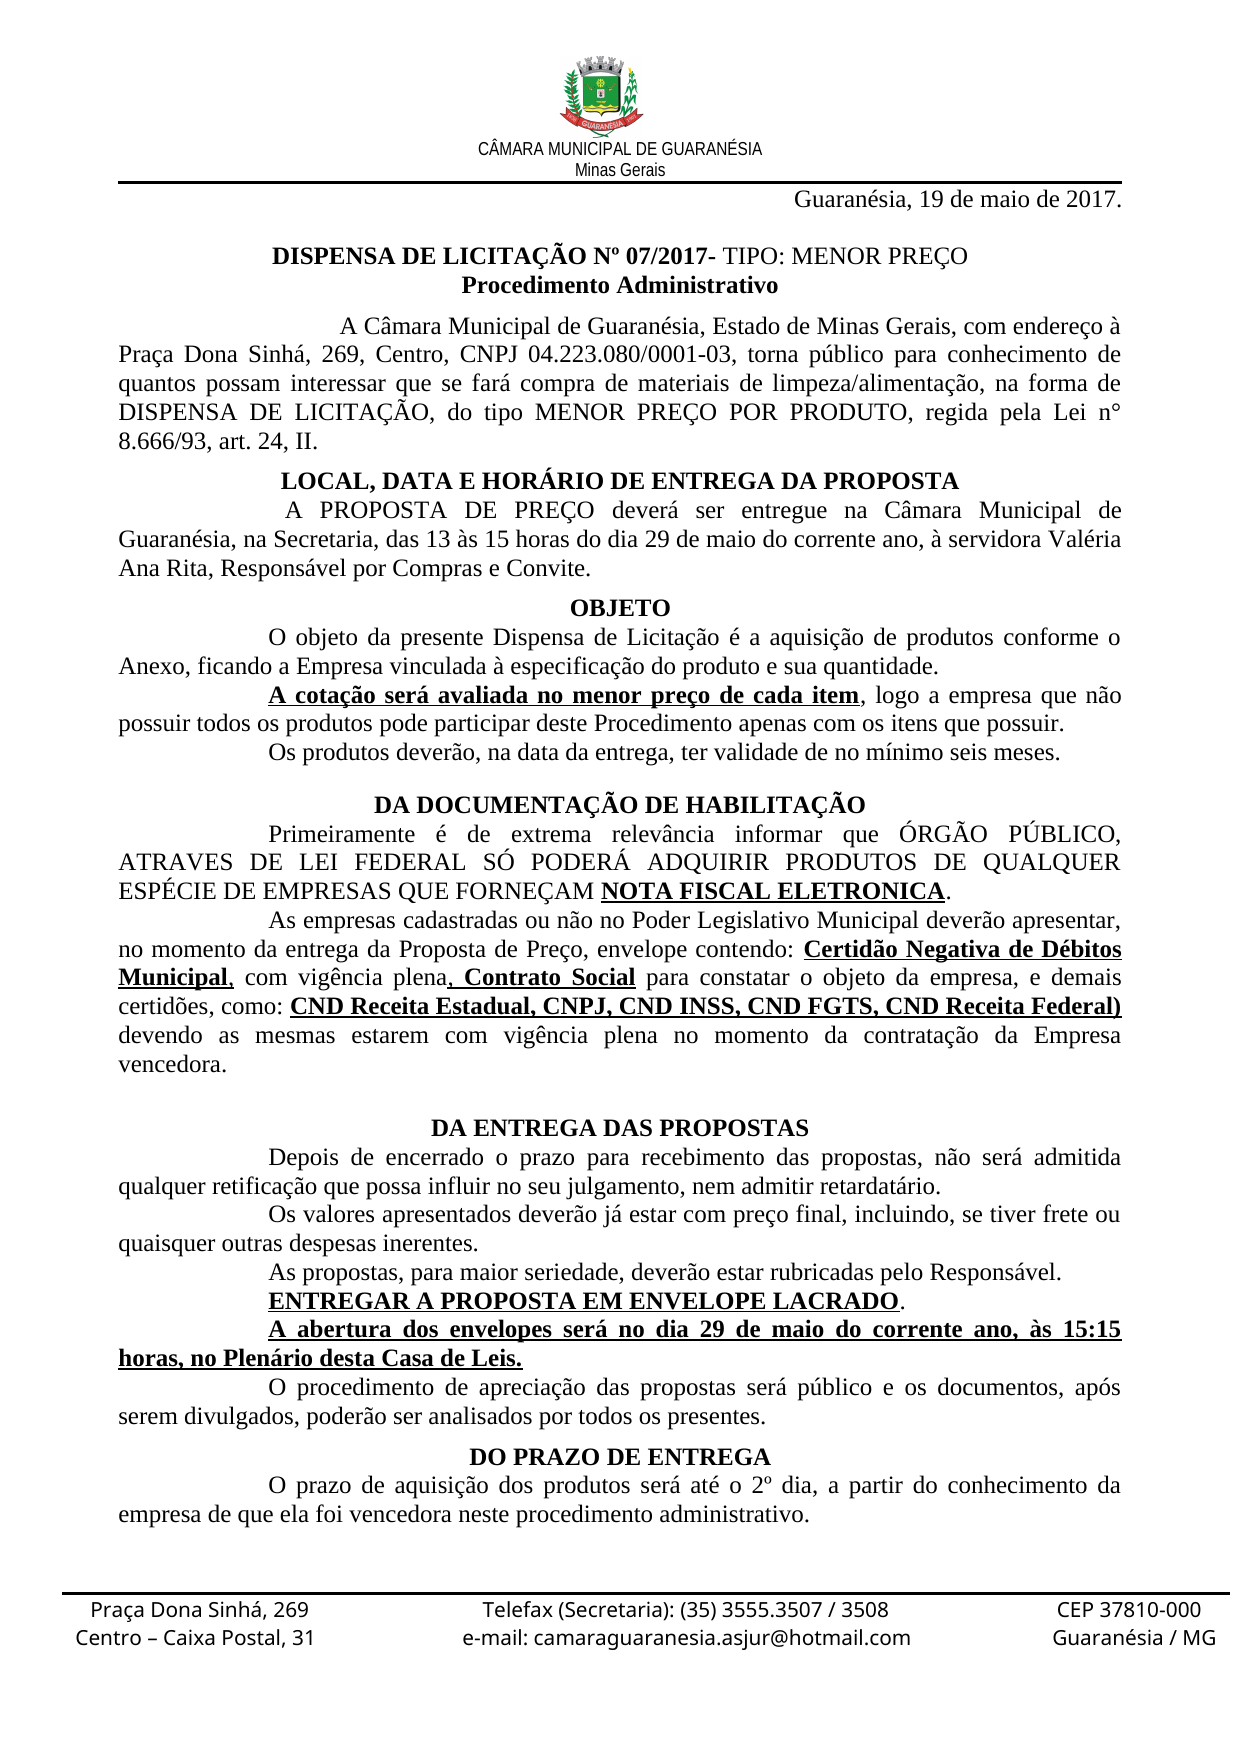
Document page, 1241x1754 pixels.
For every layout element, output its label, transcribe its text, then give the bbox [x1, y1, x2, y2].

text O procedimento de apreciação das propostas será público e os documentos, após serem divulgados, poderão ser analisados por todos os presentes. [118, 1372, 1122, 1429]
text LOCAL, DATA E HORÁRIO DE ENTREGA DA PROPOSTA [118, 466, 1122, 495]
text Depois de encerrado o prazo para recebimento das propostas, não será admitida qualquer retificação que possa influir no seu julgamento, nem admitir retardatário. [118, 1142, 1122, 1199]
text Primeiramente é de extrema relevância informar que ÓRGÃO PÚBLICO, ATRAVES DE LEI FEDERAL SÓ PODERÁ ADQUIRIR PRODUTOS DE QUALQUER ESPÉCIE DE EMPRESAS QUE FORNEÇAM NOTA FISCAL ELETRONICA. [118, 819, 1122, 905]
text OBJETO [118, 593, 1122, 622]
text Procedimento Administrativo [118, 270, 1122, 299]
text A abertura dos envelopes será no dia 29 de maio do corrente ano, às 15:15 horas, no Plenário desta Casa de Leis. [118, 1314, 1122, 1372]
text As empresas cadastradas ou não no Poder Legislativo Municipal deverão apresentar, no momento da entrega da Proposta de Preço, envelope contendo: Certidão Negativa de Débitos Municipal, com vigência plena, Contrato Social para constatar o objeto da empresa, e demais certidões, como: CND Receita Estadual, CNPJ, CND INSS, CND FGTS, CND Receita Federal) devendo as mesmas estarem com vigência plena no momento da contratação da Empresa vencedora. [118, 905, 1122, 1077]
text A cotação será avaliada no menor preço de cada item, logo a empresa que não possuir todos os produtos pode participar deste Procedimento apenas com os itens que possuir. [118, 680, 1122, 737]
text DO PRAZO DE ENTREGA [118, 1442, 1122, 1470]
text A PROPOSTA DE PREÇO testemunha deverá ser entregue na Câmara Municipal de Guaranésia, na Secretaria, das 13 às 15 horas do dia 29 de maio do corrente ano, à servidora Valéria Ana Rita, Responsável por Compras e Convite. [118, 495, 1122, 581]
text O prazo de aquisição dos produtos será até o 2º dia, a partir do conhecimento da empresa de que ela foi vencedora neste procedimento administrativo. [118, 1470, 1122, 1528]
text DA DOCUMENTAÇÃO DE HABILITAÇÃO [118, 790, 1122, 819]
text A Câmara Municipal de Guaranésia, Estado de Minas Gerais, com endereço à Praça Dona Sinhá, 269, Centro, CNPJ 04.223.080/0001-03, torna público para conhecimento de quantos possam interessar que se fará compra de materiais de limpeza/alimentação, na forma de DISPENSA DE LICITAÇÃO, do tipo MENOR PREÇO POR PRODUTO, regida pela Lei n° 8.666/93, art. 24, II. [118, 311, 1122, 454]
text O objeto da presente Dispensa de Licitação é a aquisição de produtos conforme o Anexo, ficando a Empresa vinculada à especificação do produto e sua quantidade. [118, 622, 1122, 680]
picture [559, 56, 644, 138]
text Guaranésia, 19 de maio de 2017. [118, 184, 1122, 212]
text Os produtos deverão, na data da entrega, ter validade de no mínimo seis meses. [118, 737, 1122, 766]
text DA ENTREGA DAS PROPOSTAS [118, 1113, 1122, 1142]
text DISPENSA DE LICITAÇÃO Nº 07/2017- TIPO: MENOR PREÇO [118, 241, 1122, 270]
text ENTREGAR A PROPOSTA EM ENVELOPE LACRADO. [118, 1286, 1122, 1314]
text Os valores apresentados deverão já estar com preço final, incluindo, se tiver frete ou quaisquer outras despesas inerentes. [118, 1199, 1122, 1257]
text As propostas, para maior seriedade, deverão estar rubricadas pelo Responsável. [118, 1257, 1122, 1286]
